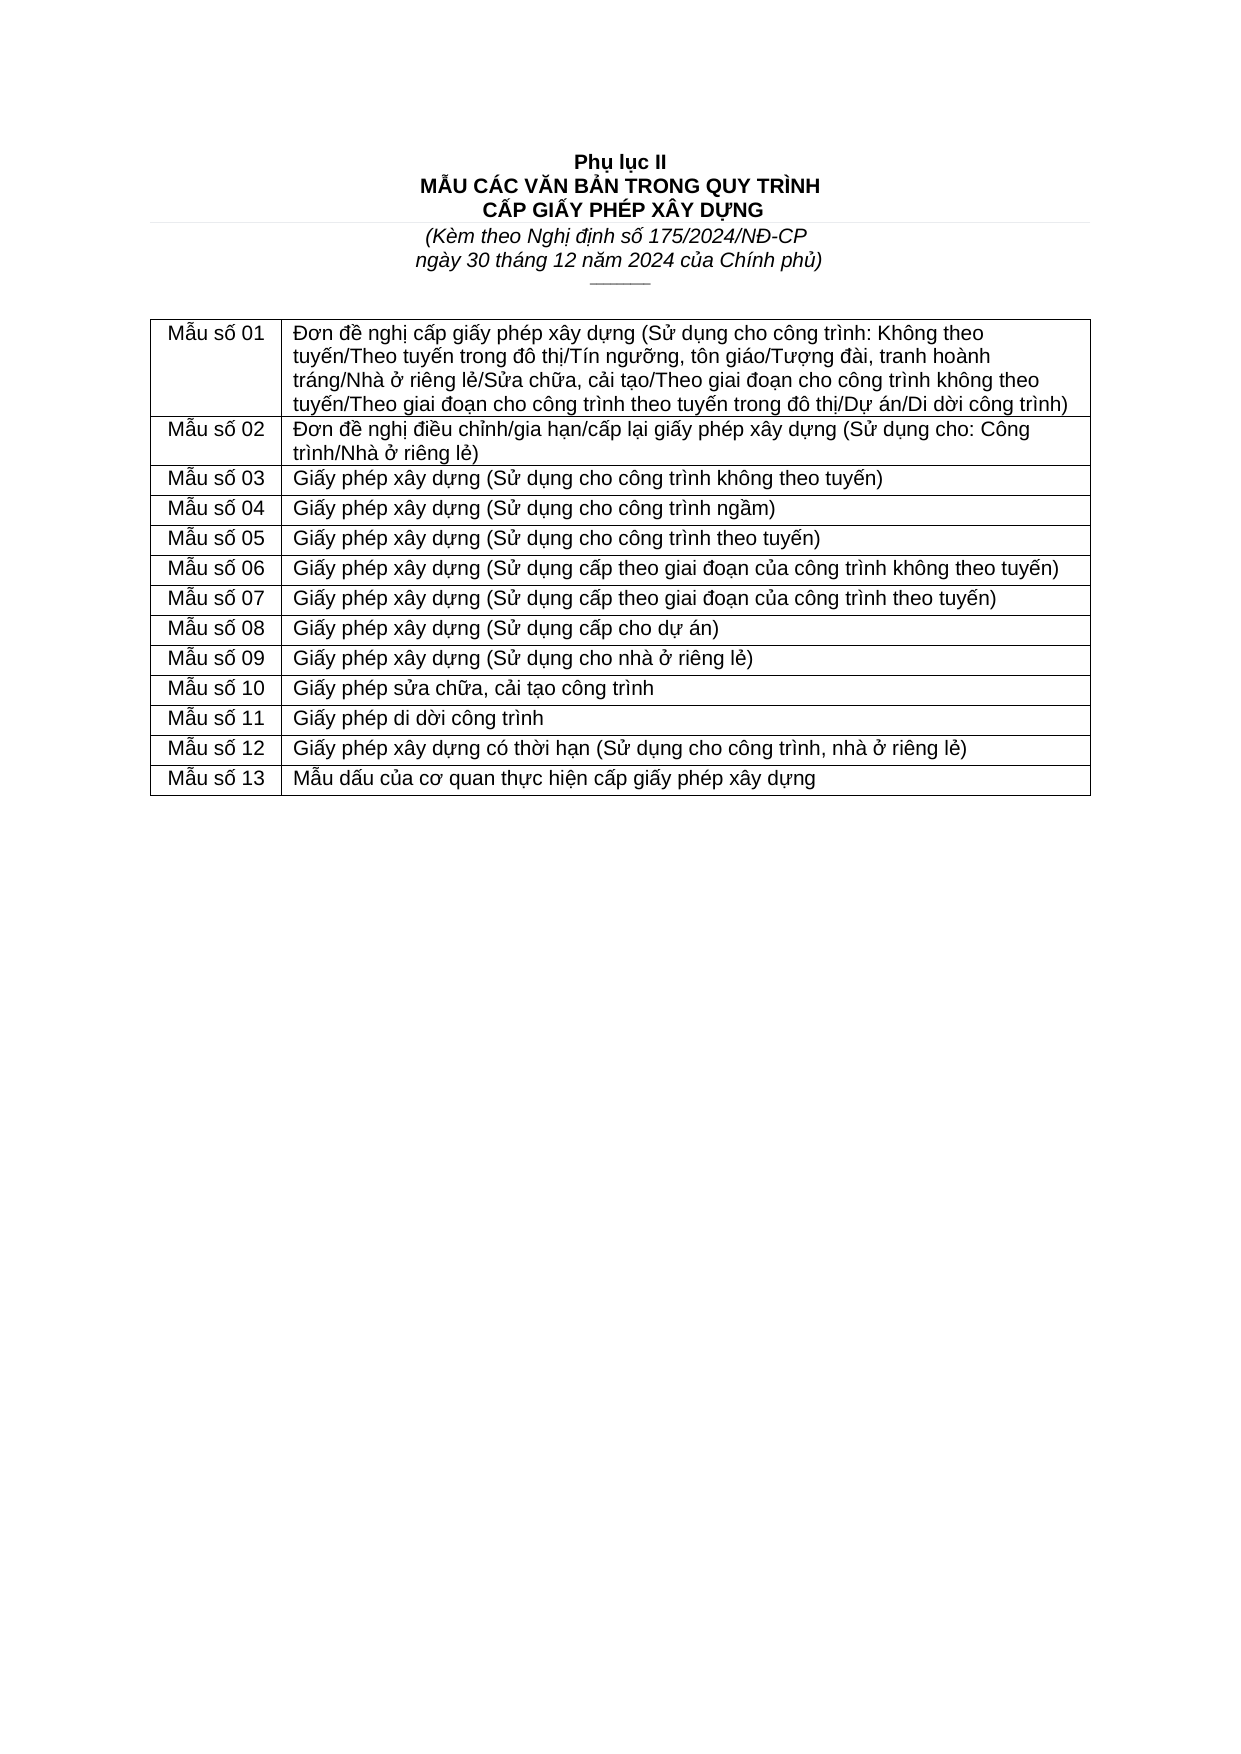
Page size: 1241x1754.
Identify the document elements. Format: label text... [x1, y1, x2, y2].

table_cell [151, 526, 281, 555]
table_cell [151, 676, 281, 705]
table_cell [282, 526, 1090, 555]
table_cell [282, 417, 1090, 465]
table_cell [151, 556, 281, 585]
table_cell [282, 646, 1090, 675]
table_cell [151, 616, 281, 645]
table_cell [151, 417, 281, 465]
text _________ [150, 271, 1090, 295]
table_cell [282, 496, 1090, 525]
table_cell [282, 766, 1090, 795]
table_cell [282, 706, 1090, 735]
text (Kèm theo Nghị định số 175/2024/NĐ-CP ngày 30 tháng 12 năm 2024 của Chính phủ) [150, 223, 1090, 271]
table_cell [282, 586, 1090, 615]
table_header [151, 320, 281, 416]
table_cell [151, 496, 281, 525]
text MẪU CÁC VĂN BẢN TRONG QUY TRÌNH CẤP GIẤY PHÉP XÂY DỰNG [150, 174, 1090, 222]
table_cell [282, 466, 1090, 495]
text Phụ lục II [150, 150, 1090, 174]
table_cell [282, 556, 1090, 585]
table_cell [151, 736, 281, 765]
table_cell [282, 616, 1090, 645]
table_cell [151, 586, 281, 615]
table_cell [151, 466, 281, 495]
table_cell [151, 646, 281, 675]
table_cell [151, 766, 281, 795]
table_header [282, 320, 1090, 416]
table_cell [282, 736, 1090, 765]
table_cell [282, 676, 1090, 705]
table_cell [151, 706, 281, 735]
